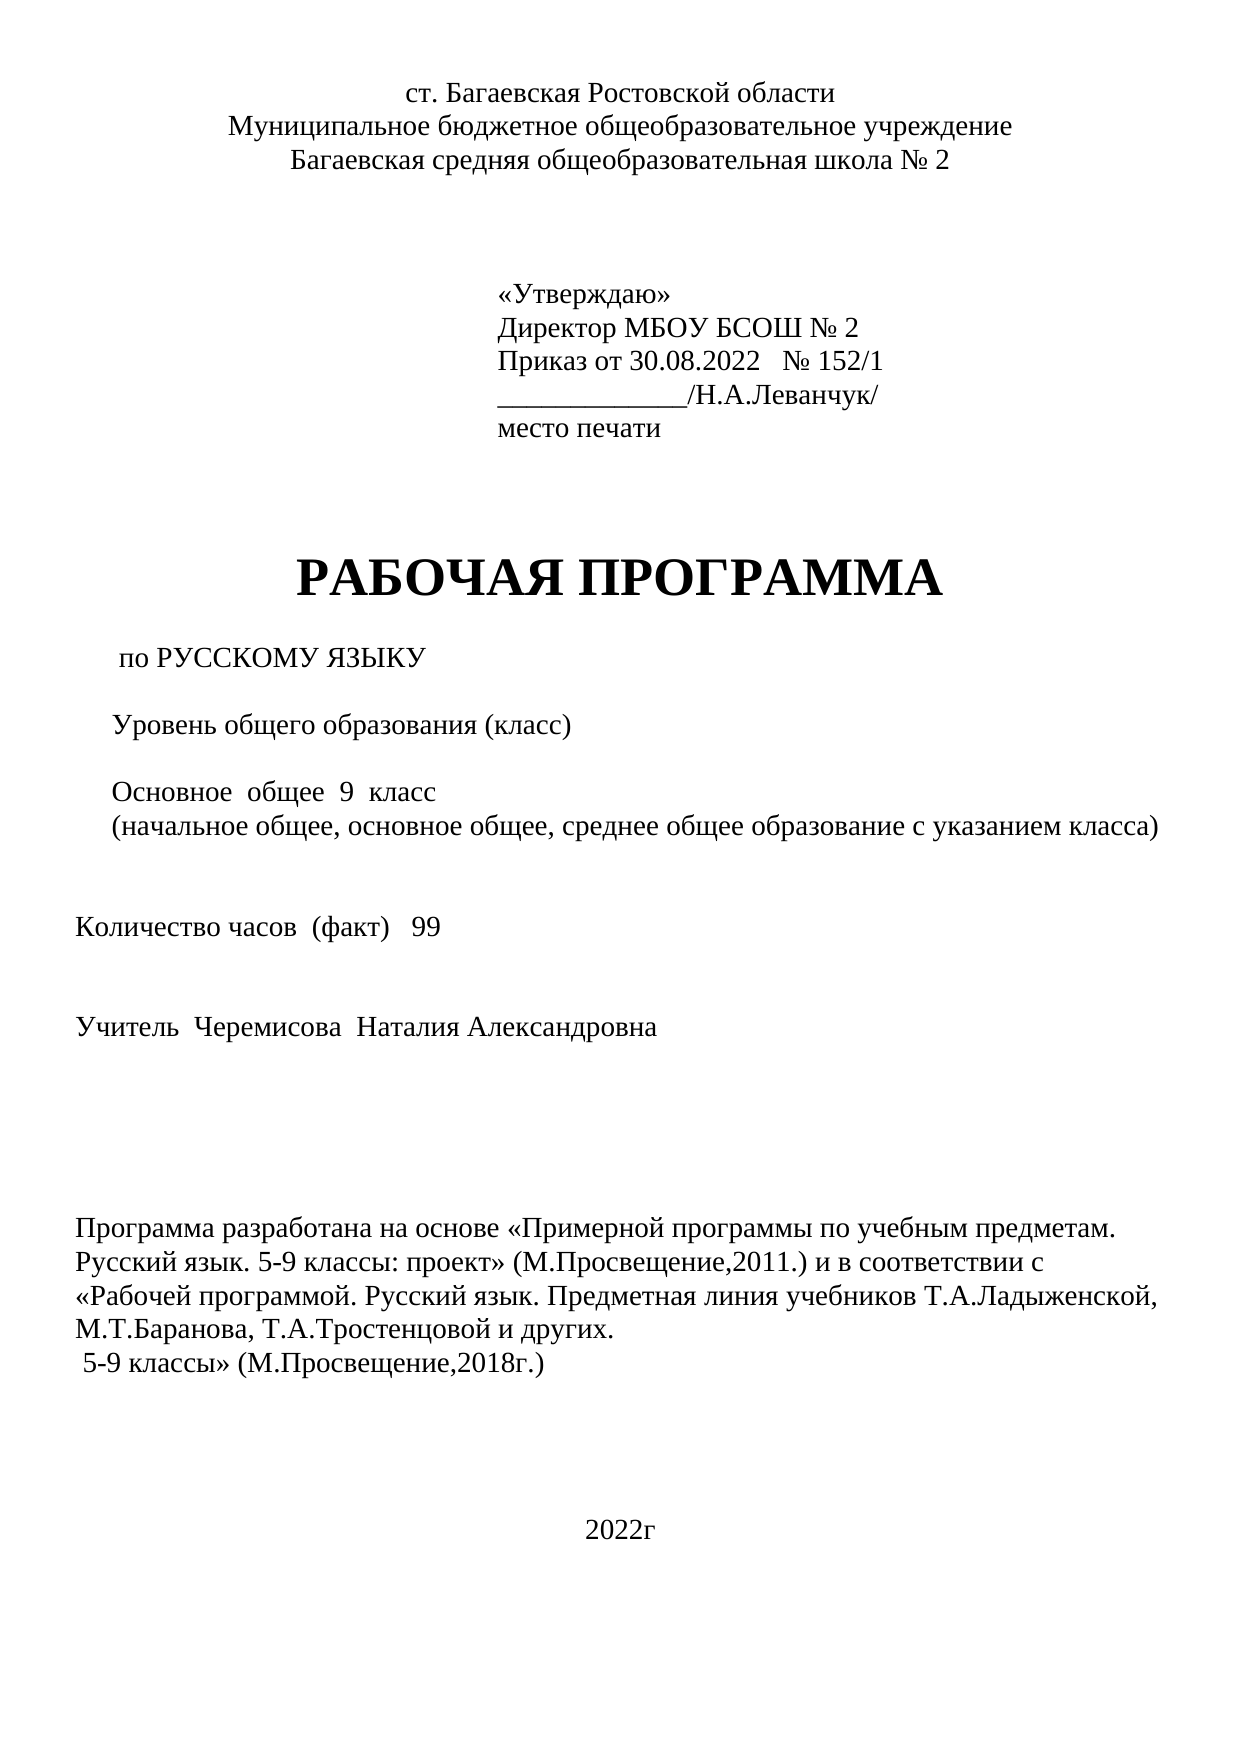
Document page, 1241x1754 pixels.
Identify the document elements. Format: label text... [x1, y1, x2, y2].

text 2022г [75, 1512, 1165, 1546]
text Муниципальное бюджетное общеобразовательное учреждение [75, 108, 1165, 142]
text Приказ от 30.08.2022 № 152/1 [497, 343, 1165, 377]
text _____________/Н.А.Леванчук/ [497, 377, 1165, 410]
text Директор МБОУ БСОШ № 2 [497, 310, 1165, 343]
text Уровень общего образования (класс) [75, 707, 1165, 741]
text Багаевская средняя общеобразовательная школа № 2 [75, 142, 1165, 176]
text РАБОЧАЯ ПРОГРАММА [75, 544, 1165, 607]
text по РУССКОМУ ЯЗЫКУ [75, 640, 1165, 674]
text (начальное общее, основное общее, среднее общее образование с указанием класса) [75, 808, 1165, 842]
text Количество часов (факт) 99 [75, 909, 1165, 942]
text ст. Багаевская Ростовской области [75, 75, 1165, 108]
text Основное общее 9 класс [75, 774, 1165, 808]
text «Утверждаю» [497, 276, 1165, 310]
text Учитель Черемисова Наталия Александровна [75, 1009, 1165, 1043]
text Программа разработана на основе «Примерной программы по учебным предметам. Русский язык. 5-9 классы: проект» (М.Просвещение,2011.) и в соответствии с «Рабочей программой. Русский язык. Предметная линия учебников Т.А.Ладыженской, М.Т.Баранова, Т.А.Тростенцовой и других. [75, 1211, 1165, 1345]
text место печати [497, 410, 1165, 444]
text 5-9 классы» (М.Просвещение,2018г.) [75, 1345, 1165, 1378]
